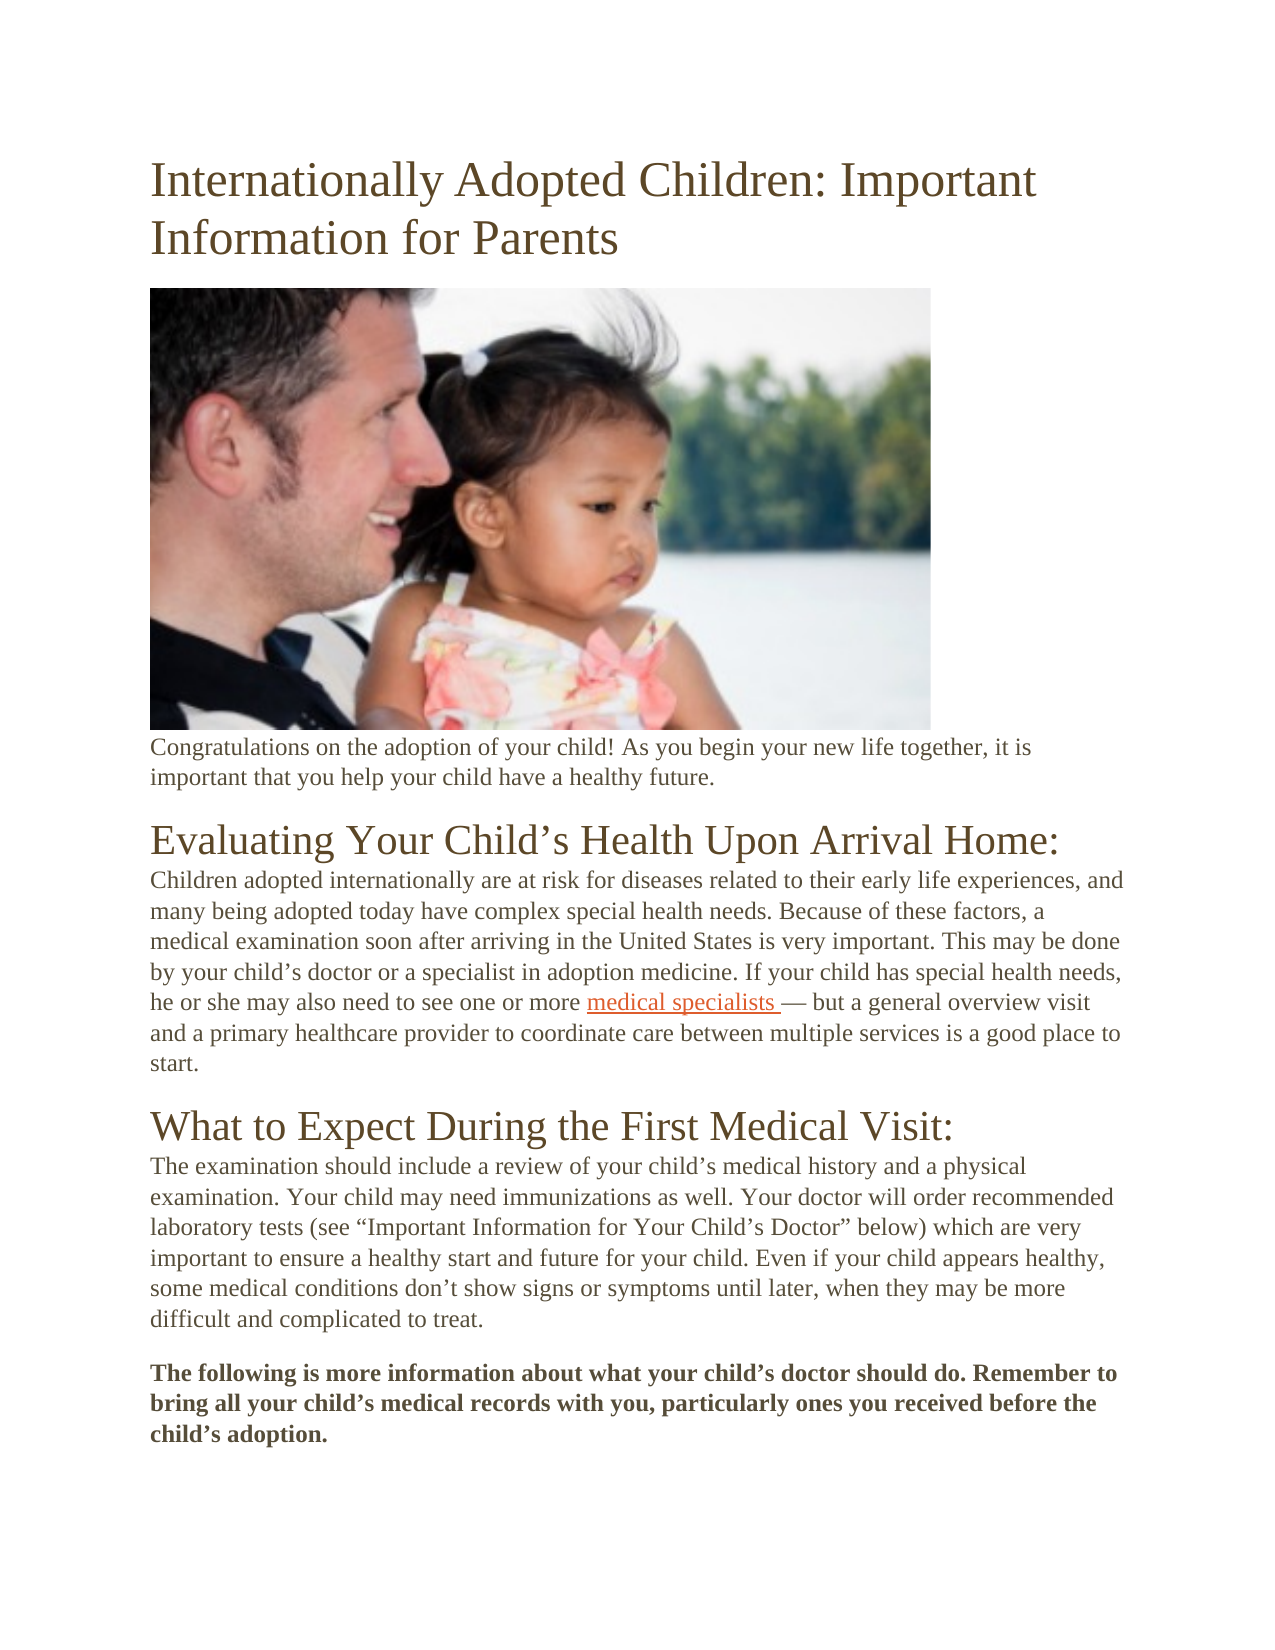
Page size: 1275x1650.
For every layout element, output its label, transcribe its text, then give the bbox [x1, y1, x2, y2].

text Evaluating Your Child’s Health Upon Arrival Home: [150, 814, 1125, 863]
text The examination should include a review of your child’s medical history and a physical examination. Your child may need immunizations as well. Your doctor will order recommended laboratory tests (see “Important Information for Your Child’s Doctor” below) which are very important to ensure a healthy start and future for your child. Even if your child appears healthy, some medical conditions don’t show signs or symptoms until later, when they may be more difficult and complicated to treat. [150, 1150, 1125, 1333]
picture [150, 288, 931, 730]
text The following is more information about what your child’s doctor should do. Remember to bring all your child’s medical records with you, particularly ones you received before the child’s adoption. [150, 1356, 1125, 1448]
text Congratulations on the adoption of your child! As you begin your new life together, it is important that you help your child have a healthy future. [150, 730, 1125, 791]
text Internationally Adopted Children: Important Information for Parents [150, 150, 1125, 265]
text What to Expect During the First Medical Visit: [150, 1101, 1125, 1150]
text Children adopted internationally are at risk for diseases related to their early life experiences, and many being adopted today have complex special health needs. Because of these factors, a medical examination soon after arriving in the United States is very important. This may be done by your child’s doctor or a specialist in adoption medicine. If your child has special health needs, he or she may also need to see one or more medical speci​a​lists ​— but a general overview visit and a primary healthcare provider to coordinate care between multiple services is a good place to start. [150, 863, 1125, 1077]
